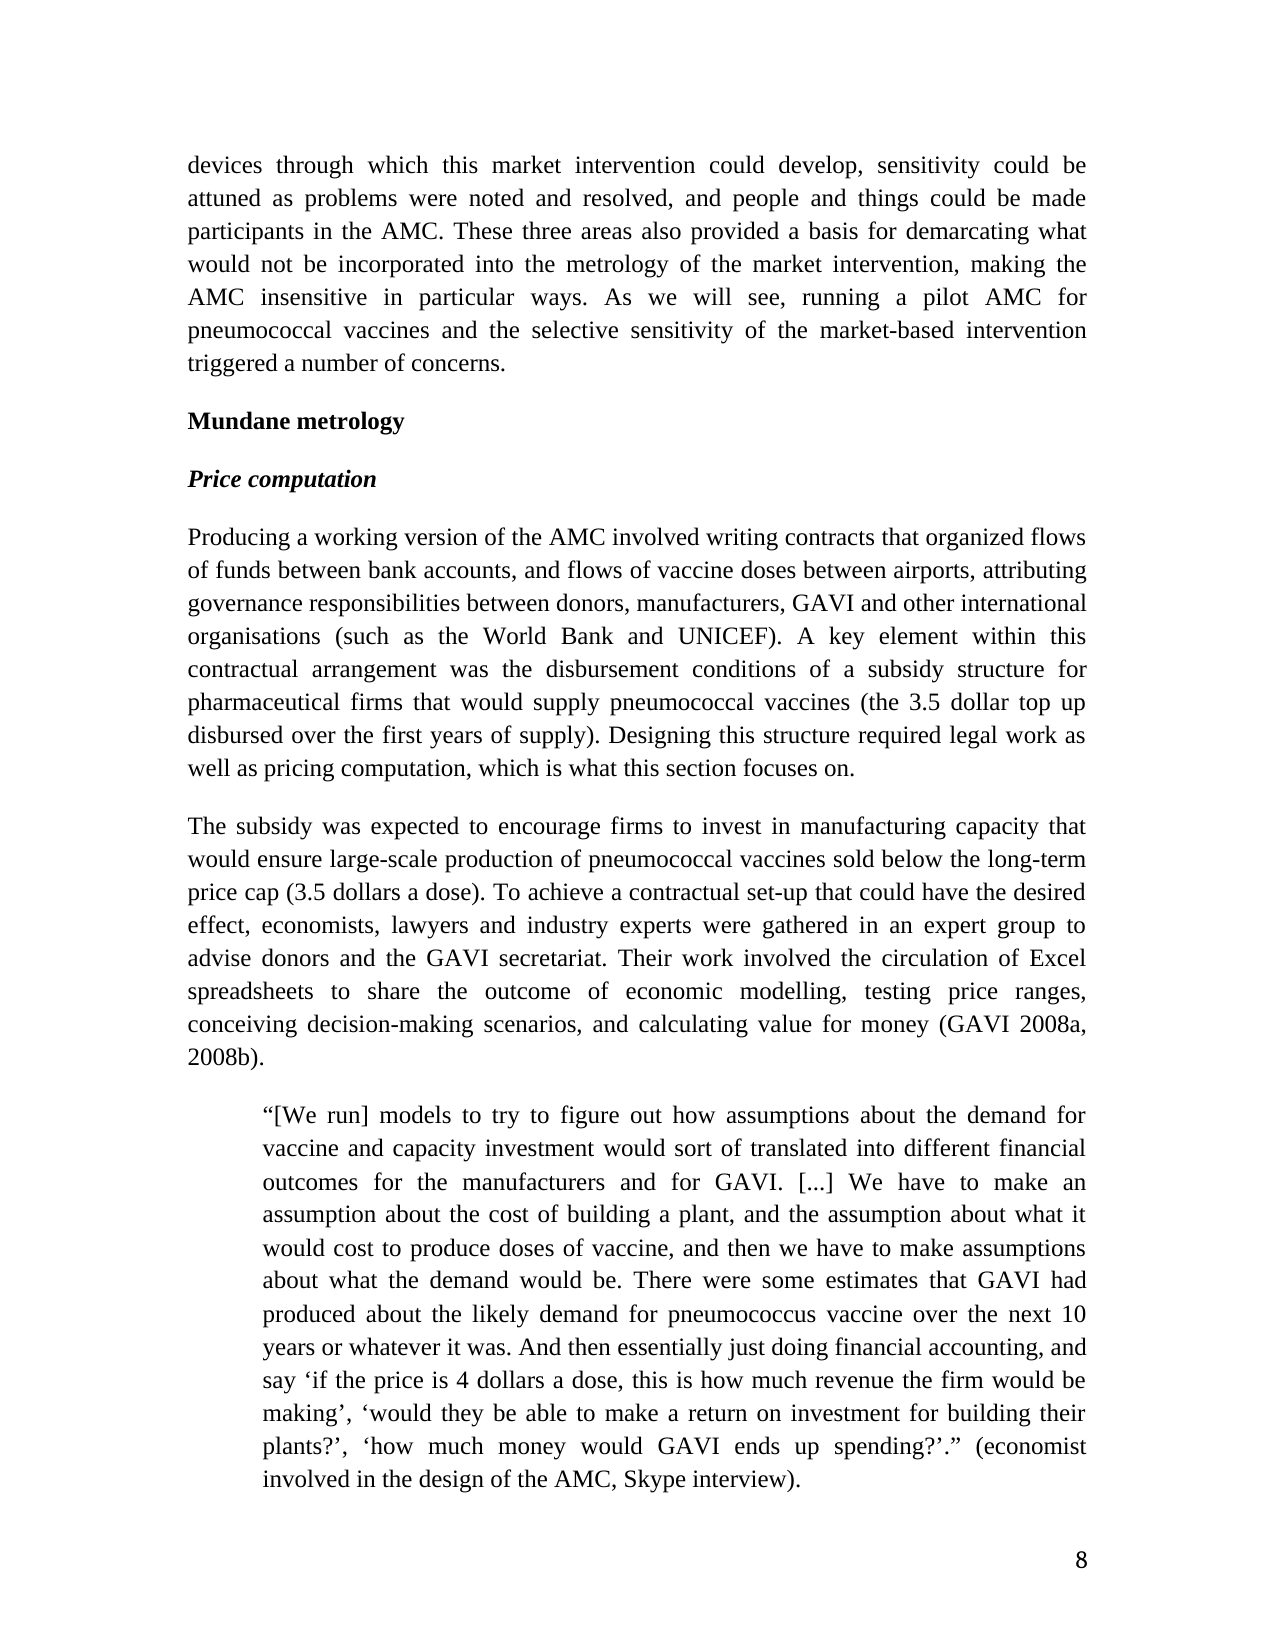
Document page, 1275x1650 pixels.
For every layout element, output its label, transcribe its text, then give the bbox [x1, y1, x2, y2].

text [187, 150, 1087, 377]
text Price computation [187, 464, 1087, 493]
text Mundane metrology [187, 406, 1087, 435]
text The subsidy was expected to encourage firms to invest in manufacturing capacity that would ensure large-scale production of pneumococcal vaccines sold below the long-term price cap (3.5 dollars a dose). To achieve a contractual set-up that could have the desired effect, economists, lawyers and industry experts were gathered in an expert group to advise donors and the GAVI secretariat. Their work involved the circulation of Excel spreadsheets to share the outcome of economic modelling, testing price ranges, conceiving decision-making scenarios, and calculating value for money (GAVI 2008a, 2008b). [187, 811, 1087, 1071]
text Producing a working version of the AMC involved writing contracts that organized flows of funds between bank accounts, and flows of vaccine doses between airports, attributing governance responsibilities between donors, manufacturers, GAVI and other international organisations (such as the World Bank and UNICEF). A key element within this contractual arrangement was the disbursement conditions of a subsidy structure for pharmaceutical firms that would supply pneumococcal vaccines (the 3.5 dollar top up disbursed over the first years of supply). Designing this structure required legal work as well as pricing computation, which is what this section focuses on. [187, 522, 1087, 782]
text “[We run] models to try to figure out how assumptions about the demand for vaccine and capacity investment would sort of translated into different financial outcomes for the manufacturers and for GAVI. [...] We have to make an assumption about the cost of building a plant, and the assumption about what it would cost to produce doses of vaccine, and then we have to make assumptions about what the demand would be. There were some estimates that GAVI had produced about the likely demand for pneumococcus vaccine over the next 10 years or whatever it was. And then essentially just doing financial accounting, and say ‘if the price is 4 dollars a dose, this is how much revenue the firm would be making’, ‘would they be able to make a return on investment for building their plants?’, ‘how much money would GAVI ends up spending?’.” (economist involved in the design of the AMC, Skype interview). [262, 1101, 1087, 1492]
